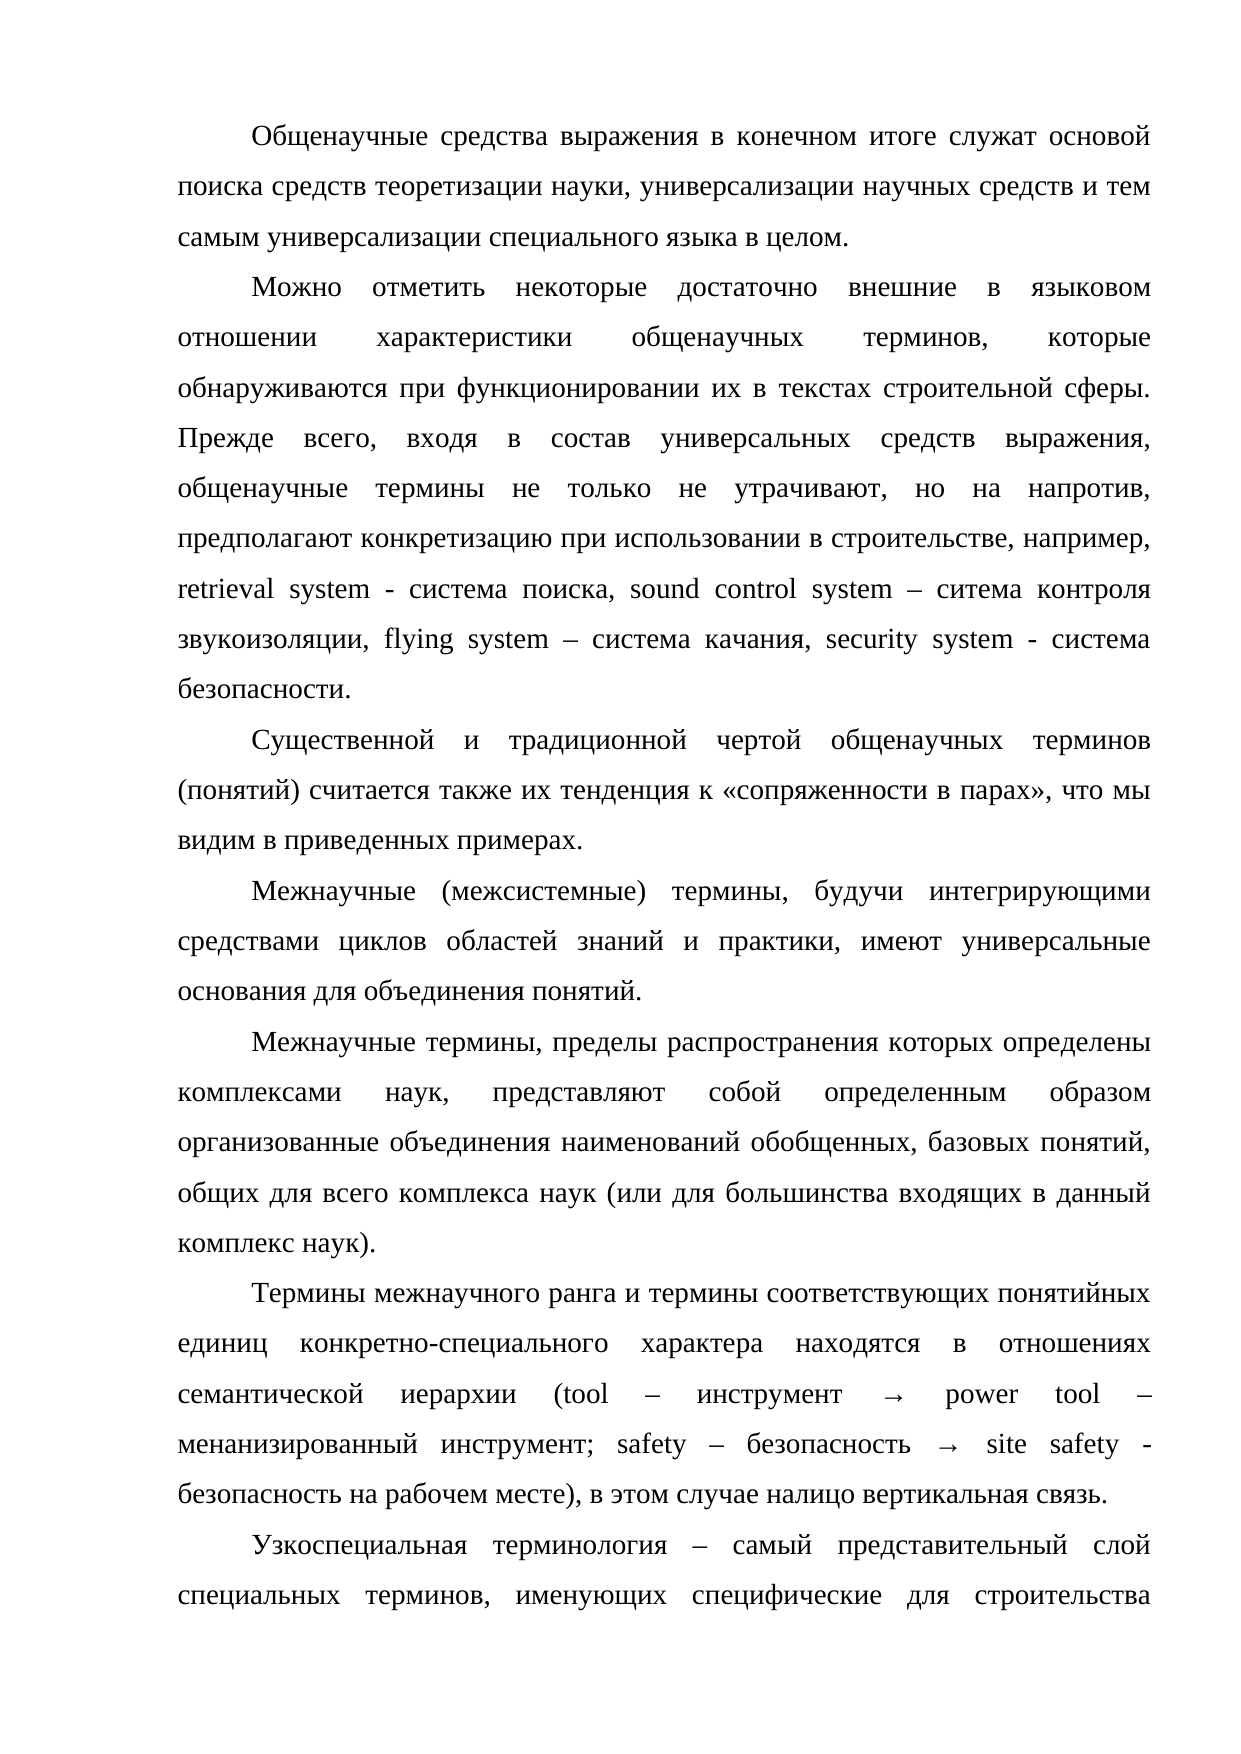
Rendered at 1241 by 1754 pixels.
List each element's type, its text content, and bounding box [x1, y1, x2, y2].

text Существенной и традиционной чертой общенаучных терминов (понятий) считается также их тенденция к «сопряженности в парах», что мы видим в приведенных примерах. [177, 722, 1152, 856]
text Можно отметить некоторые достаточно внешние в языковом отношении характеристики общенаучных терминов, которые обнаруживаются при функционировании их в текстах строительной сферы. Прежде всего, входя в состав универсальных средств выражения, общенаучные термины не только не утрачивают, но на напротив, предполагают конкретизацию при использовании в строительстве, например, retrieval system - система поиска, sound control system – ситема контроля звукоизоляции, flying system – система качания, security system - система безопасности. [177, 269, 1152, 705]
text Термины межнаучного ранга и термины соответствующих понятийных единиц конкретно-специального характера находятся в отношениях семантической иерархии (tool – инструмент → power tool –менанизированный инструмент; safety – безопасность → site safety - безопасность на рабочем месте), в этом случае налицо вертикальная связь. [177, 1275, 1152, 1510]
text Общенаучные средства выражения в конечном итоге служат основой поиска средств теоретизации науки, универсализации научных средств и тем самым универсализации специального языка в целом. [177, 118, 1152, 252]
text Межнаучные термины, пределы распространения которых определены комплексами наук, представляют собой определенным образом организованные объединения наименований обобщенных, базовых понятий, общих для всего комплекса наук (или для большинства входящих в данный комплекс наук). [177, 1024, 1152, 1258]
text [177, 1527, 1152, 1611]
text Межнаучные (межсистемные) термины, будучи интегрирующими средствами циклов областей знаний и практики, имеют универсальные основания для объединения понятий. [177, 873, 1152, 1007]
